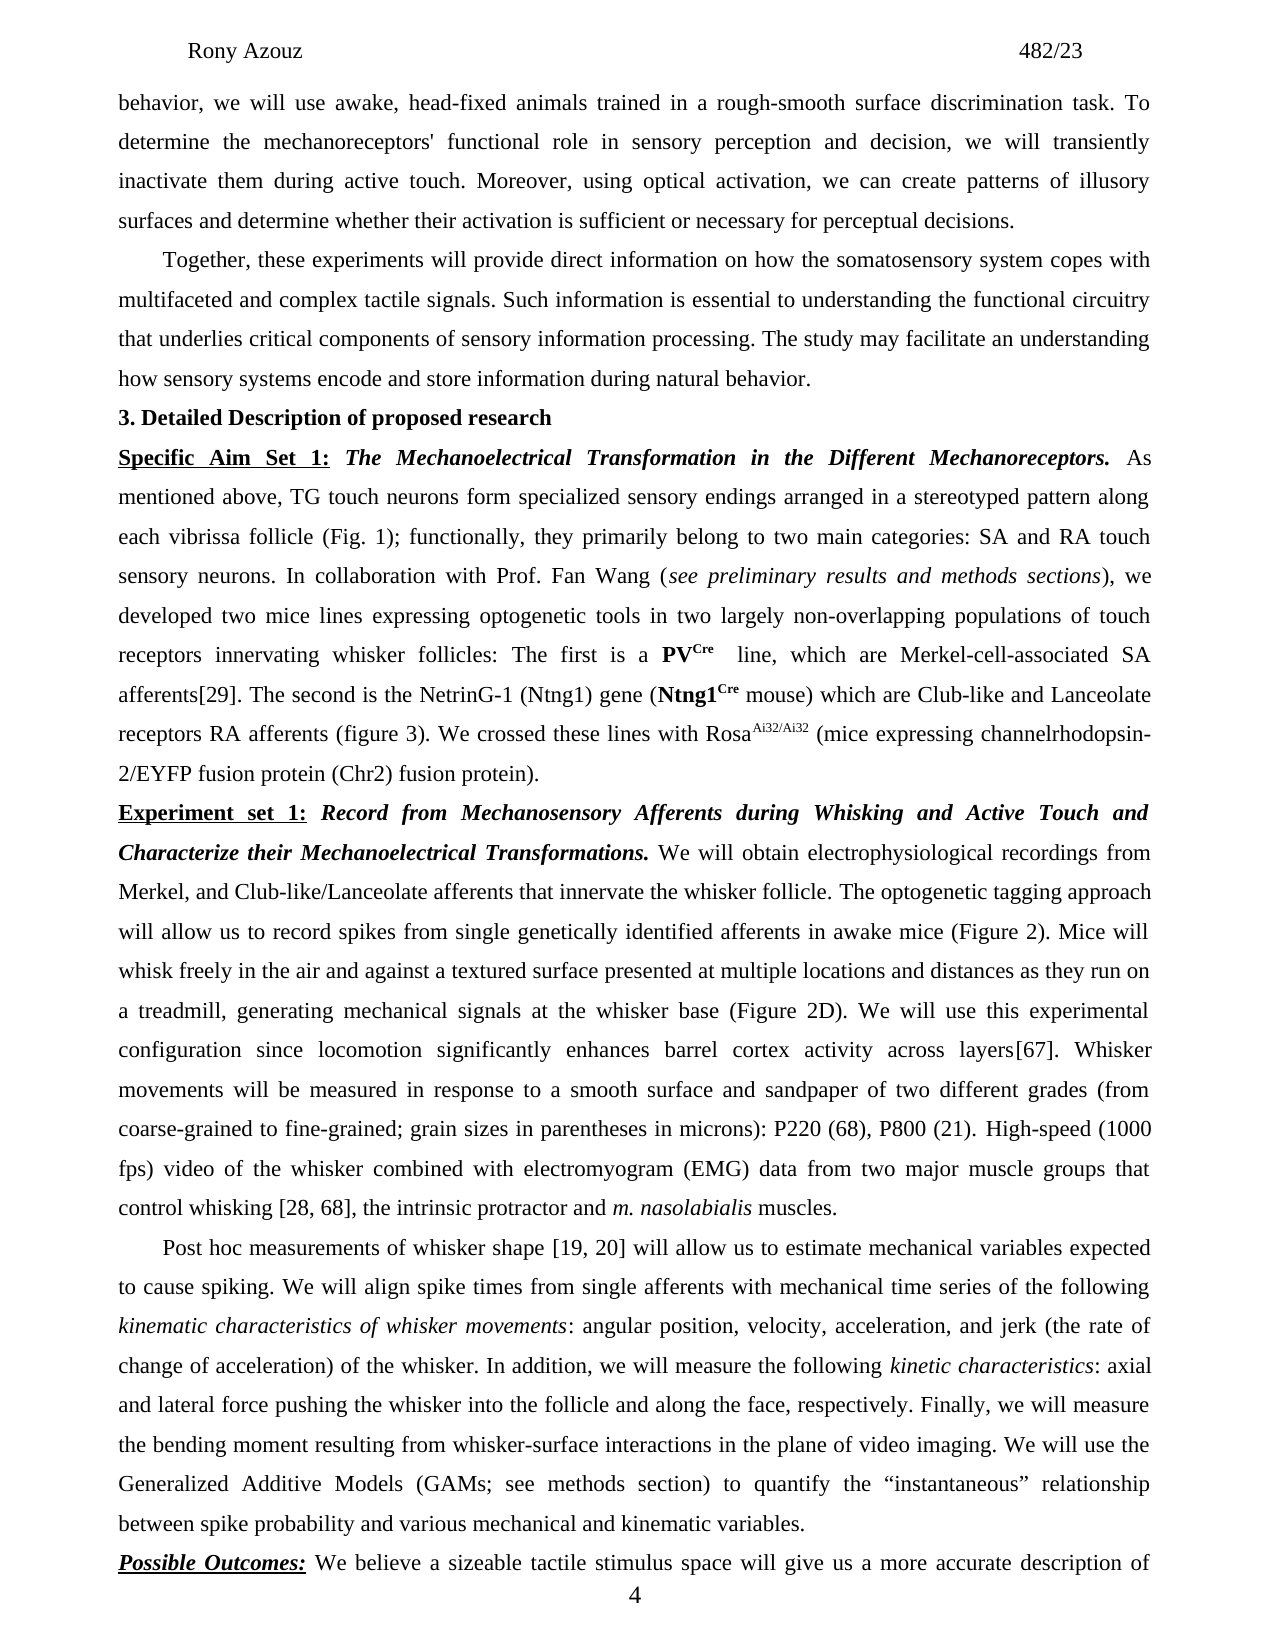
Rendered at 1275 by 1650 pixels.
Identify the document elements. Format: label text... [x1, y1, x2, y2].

text Together, these experiments will provide direct information on how the somatosensory system copes with multifaceted and complex tactile signals. Such information is essential to understanding the functional circuitry that underlies critical components of sensory information processing. The study may facilitate an understanding how sensory systems encode and store information during natural behavior. [118, 247, 1152, 391]
text Specific Aim Set 1: The Mechanoelectrical Transformation in the Different Mechanoreceptors. As mentioned above, TG touch neurons form specialized sensory endings arranged in a stereotyped pattern along each vibrissa follicle (Fig. 1); functionally, they primarily belong to two main categories: SA and RA touch sensory neurons. In collaboration with Prof. Fan Wang (see preliminary results and methods sections), we developed two mice lines expressing optogenetic tools in two largely non-overlapping populations of touch receptors innervating whisker follicles: The first is a PVCre line, which are Merkel-cell-associated SA afferents[29]. The second is the NetrinG-1 (Ntng1) gene (Ntng1Cre mouse) which are Club-like and Lanceolate receptors RA afferents (figure 3). We crossed these lines with RosaAi32/Ai32 (mice expressing channelrhodopsin-2/EYFP fusion protein (Chr2) fusion protein). [118, 444, 1152, 786]
text 3. Detailed Description of proposed research [118, 404, 1152, 431]
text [118, 89, 1152, 233]
text Post hoc measurements of whisker shape [19, 20] will allow us to estimate mechanical variables expected to cause spiking. We will align spike times from single afferents with mechanical time series of the following kinematic characteristics of whisker movements: angular position, velocity, acceleration, and jerk (the rate of change of acceleration) of the whisker. In addition, we will measure the following kinetic characteristics: axial and lateral force pushing the whisker into the follicle and along the face, respectively. Finally, we will measure the bending moment resulting from whisker-surface interactions in the plane of video imaging. We will use the Generalized Additive Models (GAMs; see methods section) to quantify the “instantaneous” relationship between spike probability and various mechanical and kinematic variables. [118, 1233, 1152, 1536]
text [118, 1549, 1152, 1576]
text Experiment set 1: Record from Mechanosensory Afferents during Whisking and Active Touch and Characterize their Mechanoelectrical Transformations. We will obtain electrophysiological recordings from Merkel, and Club-like/Lanceolate afferents that innervate the whisker follicle. The optogenetic tagging approach will allow us to record spikes from single genetically identified afferents in awake mice (Figure 2). Mice will whisk freely in the air and against a textured surface presented at multiple locations and distances as they run on a treadmill, generating mechanical signals at the whisker base (Figure 2D). We will use this experimental configuration since locomotion significantly enhances barrel cortex activity across layers[67]. Whisker movements will be measured in response to a smooth surface and sandpaper of two different grades (from coarse-grained to fine-grained; grain sizes in parentheses in microns): P220 (68), P800 (21). High-speed (1000 fps) video of the whisker combined with electromyogram (EMG) data from two major muscle groups that control whisking [28, 68], the intrinsic protractor and m. nasolabialis muscles. [118, 799, 1152, 1220]
